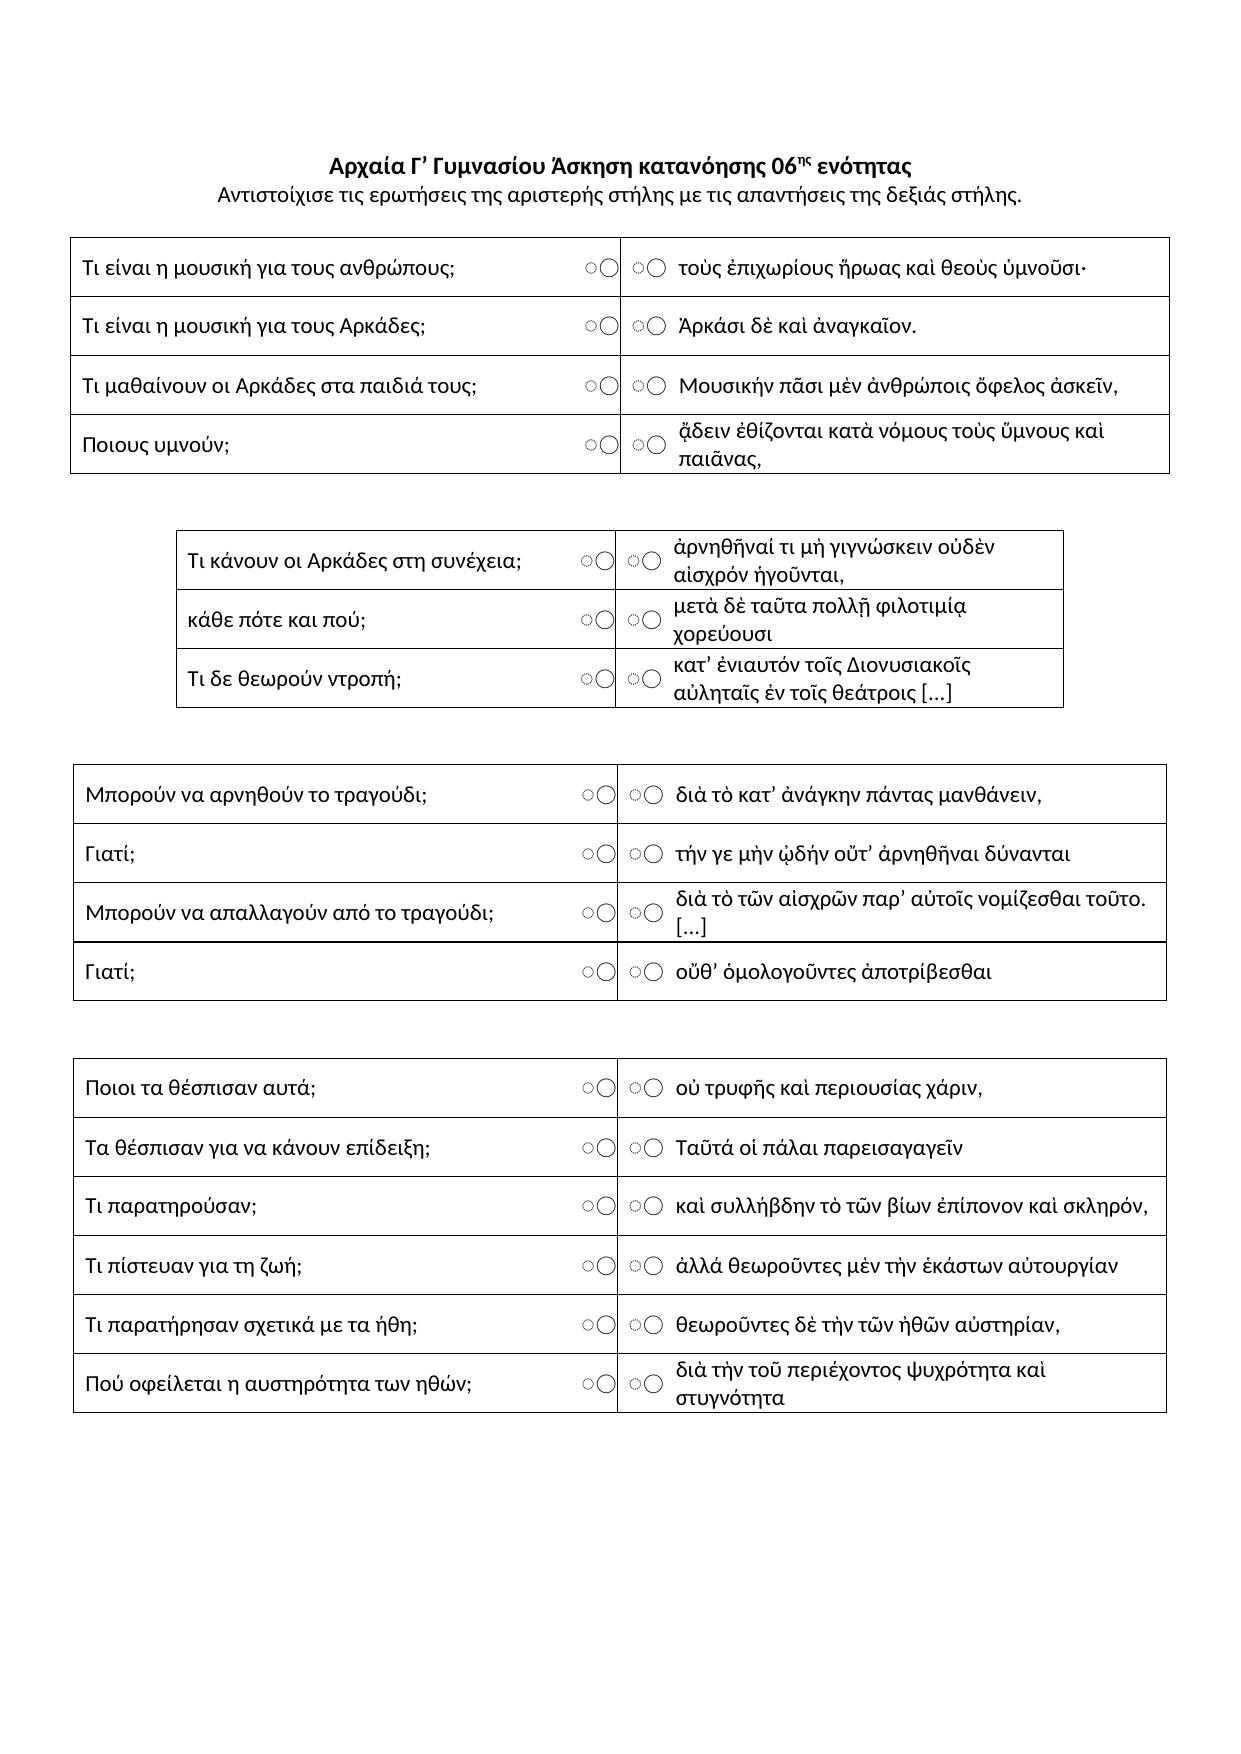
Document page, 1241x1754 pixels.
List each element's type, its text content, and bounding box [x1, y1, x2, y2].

table_cell ⃝ [616, 590, 662, 648]
table_cell Τι είναι η μουσική για τους Αρκάδες; [71, 297, 573, 355]
table_header Τι είναι η μουσική για τους ανθρώπους; [71, 238, 573, 296]
table_cell Τα θέσπισαν για να κάνουν επίδειξη; [74, 1118, 570, 1176]
table_header ⃝ [621, 238, 667, 296]
table_cell ⃝ [573, 356, 620, 414]
table_cell ⃝ [573, 415, 620, 473]
table_cell ⃝ [570, 943, 617, 1000]
table_cell ⃝ [570, 1177, 617, 1235]
table_cell ⃝ [618, 1118, 664, 1176]
table_header ἀρνηθῆναί τι μὴ γιγνώσκειν οὐδὲν αἰσχρόν ἡγοῦνται, [662, 531, 1063, 589]
table_cell Γιατί; [74, 824, 570, 882]
table_cell καὶ συλλήβδην τὸ τῶν βίων ἐπίπονον καὶ σκληρόν, [664, 1177, 1166, 1235]
table_cell κάθε πότε και πού; [177, 590, 568, 648]
table_cell ⃝ [618, 1236, 664, 1294]
table_cell Τι παρατήρησαν σχετικά με τα ήθη; [74, 1295, 570, 1353]
table_header οὐ τρυφῆς καὶ περιουσίας χάριν, [664, 1059, 1166, 1117]
table_cell ⃝ [570, 1236, 617, 1294]
table_cell ⃝ [570, 883, 617, 941]
table_cell ⃝ [618, 883, 664, 941]
table_header ⃝ [570, 1059, 617, 1117]
table_cell κατ’ ἐνιαυτόν τοῖς Διονυσιακοῖς αὐληταῖς ἐν τοῖς θεάτροις [...] [662, 649, 1063, 707]
table_cell Ἀρκάσι δὲ καὶ ἀναγκαῖον. [667, 297, 1169, 355]
table_cell Τι δε θεωρούν ντροπή; [177, 649, 568, 707]
table_cell οὔθ’ ὁμολογοῦντες ἀποτρίβεσθαι [664, 943, 1166, 1000]
table_header Ποιοι τα θέσπισαν αυτά; [74, 1059, 570, 1117]
table_cell Ποιους υμνούν; [71, 415, 573, 473]
table_cell Γιατί; [74, 943, 570, 1000]
table_header Mπορούν να αρνηθούν το τραγούδι; [74, 765, 570, 823]
table_cell ⃝ [616, 649, 662, 707]
table_header ⃝ [618, 1059, 664, 1117]
table_cell ⃝ [621, 415, 667, 473]
table_header ⃝ [618, 765, 664, 823]
table_cell Τι πίστευαν για τη ζωή; [74, 1236, 570, 1294]
table_header ⃝ [573, 238, 620, 296]
table_cell ⃝ [570, 1354, 617, 1412]
table_cell ⃝ [618, 824, 664, 882]
table_cell Ταῦτά οἱ πάλαι παρεισαγαγεῖν [664, 1118, 1166, 1176]
text Αντιστοίχισε τις ερωτήσεις της αριστερής στήλης με τις απαντήσεις της δεξιάς στήλης. [187, 181, 1053, 208]
table_cell ἀλλά θεωροῦντες μὲν τὴν ἑκάστων αὐτουργίαν [664, 1236, 1166, 1294]
table_cell Τι παρατηρούσαν; [74, 1177, 570, 1235]
table_cell τήν γε μὴν ᾠδήν οὔτ’ ἀρνηθῆναι δύνανται [664, 824, 1166, 882]
table_cell ⃝ [618, 1354, 664, 1412]
table_cell ⃝ [570, 824, 617, 882]
table_cell Μπορούν να απαλλαγούν από το τραγούδι; [74, 883, 570, 941]
table_cell ⃝ [621, 356, 667, 414]
table_header διὰ τὸ κατ’ ἀνάγκην πάντας μανθάνειν, [664, 765, 1166, 823]
table_header τοὺς ἐπιχωρίους ἥρωας καὶ θεοὺς ὑμνοῦσι· [667, 238, 1169, 296]
table_cell ⃝ [570, 1295, 617, 1353]
table_cell διὰ τὴν τοῦ περιέχοντος ψυχρότητα καὶ στυγνότητα [664, 1354, 1166, 1412]
table_cell ⃝ [621, 297, 667, 355]
text Αρχαία Γ’ Γυμνασίου Άσκηση κατανόησης 06ης ενότητας [187, 150, 1053, 181]
table_cell ⃝ [570, 1118, 617, 1176]
table_cell διὰ τὸ τῶν αἰσχρῶν παρ’ αὐτοῖς νομίζεσθαι τοῦτο. [...] [664, 883, 1166, 941]
table_header Τι κάνουν οι Αρκάδες στη συνέχεια; [177, 531, 568, 589]
table_cell Μουσικήν πᾶσι μὲν ἀνθρώποις ὄφελος ἀσκεῖν, [667, 356, 1169, 414]
table_cell ⃝ [569, 590, 615, 648]
table_cell μετὰ δὲ ταῦτα πολλῇ φιλοτιμίᾳ χορεύουσι [662, 590, 1063, 648]
table_header ⃝ [569, 531, 615, 589]
table_cell ⃝ [569, 649, 615, 707]
table_cell Τι μαθαίνουν οι Αρκάδες στα παιδιά τους; [71, 356, 573, 414]
table_cell ᾄδειν ἐθίζονται κατὰ νόμους τοὺς ὕμνους καὶ παιᾶνας, [667, 415, 1169, 473]
table_cell ⃝ [618, 1177, 664, 1235]
table_header ⃝ [616, 531, 662, 589]
table_cell ⃝ [573, 297, 620, 355]
table_header ⃝ [570, 765, 617, 823]
table_cell Πού οφείλεται η αυστηρότητα των ηθών; [74, 1354, 570, 1412]
table_cell θεωροῦντες δὲ τὴν τῶν ἠθῶν αὐστηρίαν, [664, 1295, 1166, 1353]
table_cell ⃝ [618, 943, 664, 1000]
table_cell ⃝ [618, 1295, 664, 1353]
